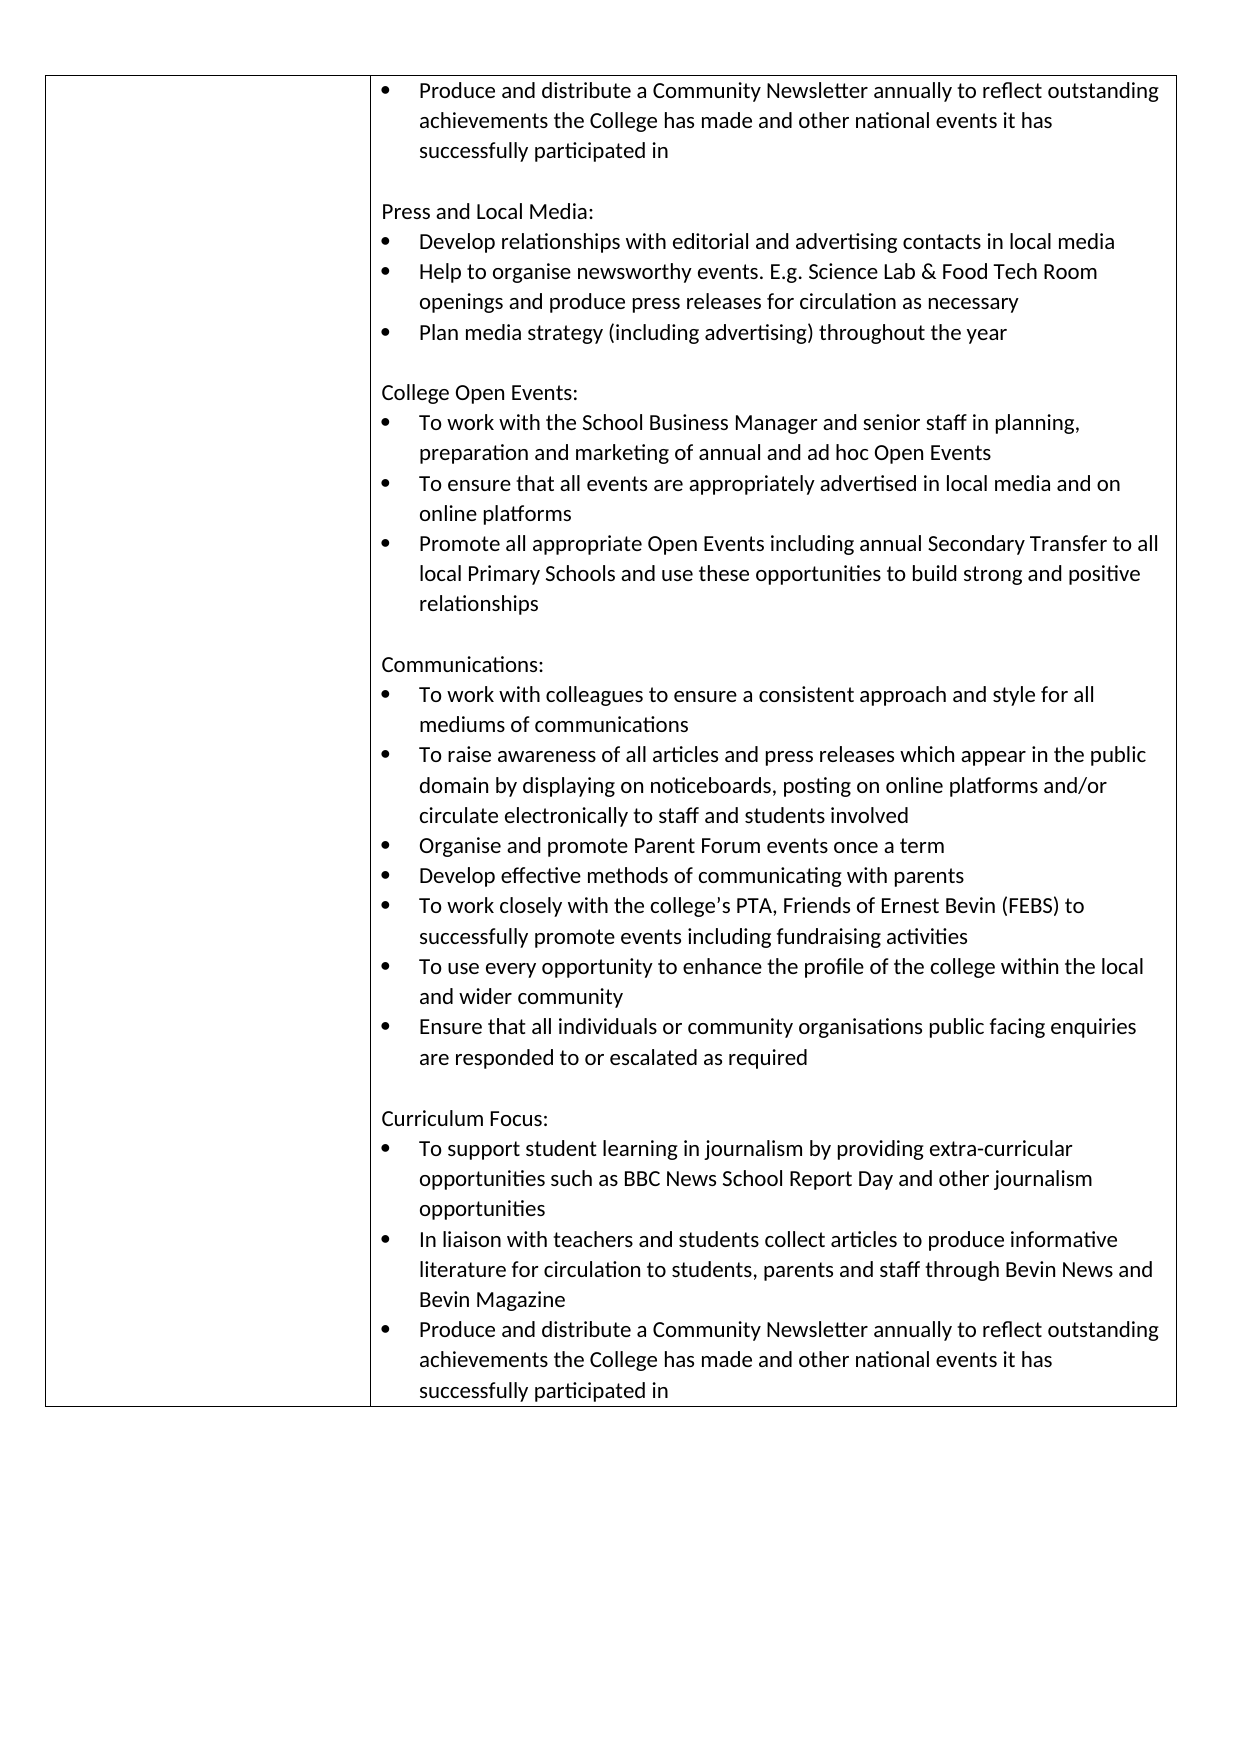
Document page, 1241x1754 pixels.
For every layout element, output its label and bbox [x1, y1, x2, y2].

table_cell [371, 76, 1176, 1406]
table_cell [46, 76, 370, 1406]
